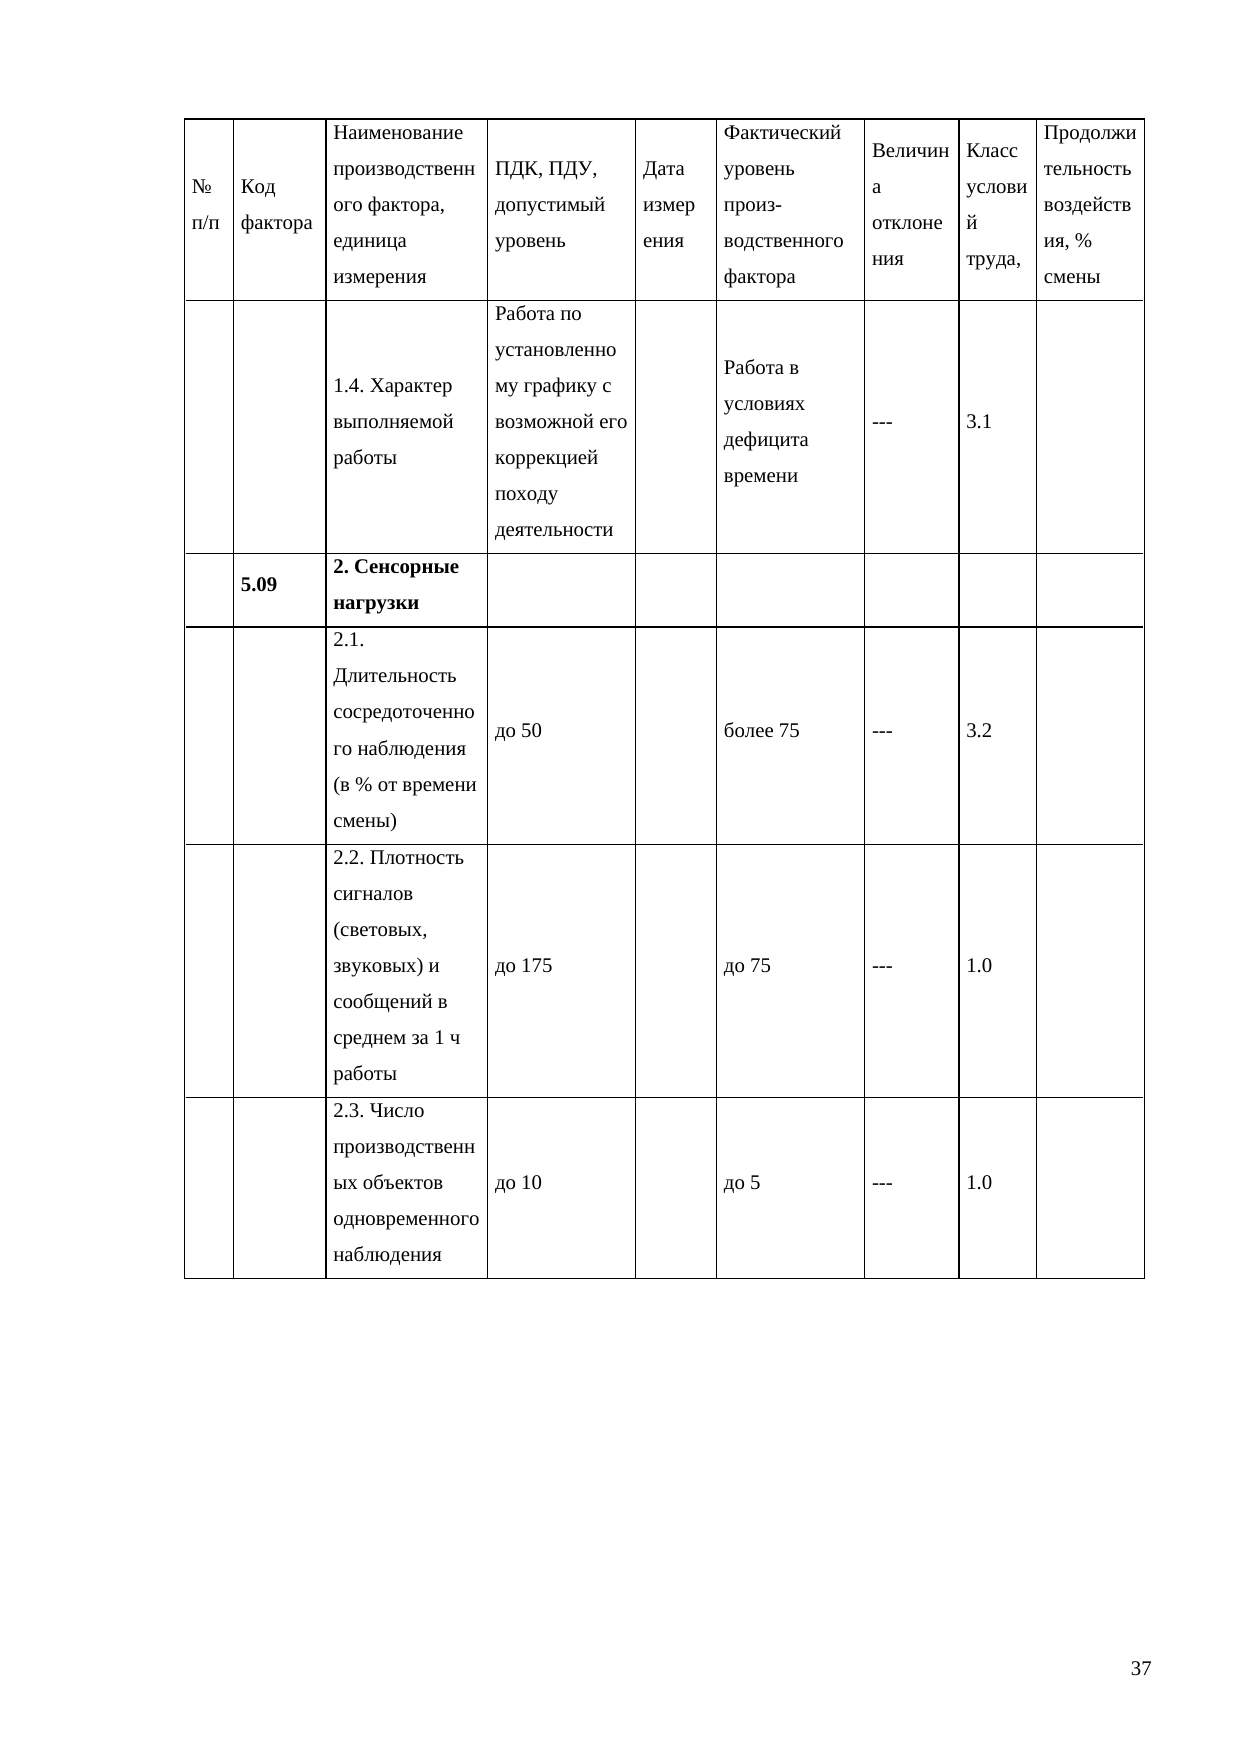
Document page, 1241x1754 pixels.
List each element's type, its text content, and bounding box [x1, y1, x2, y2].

table_cell 1.4. Характер выполняемой работы [327, 301, 487, 553]
table_cell до 5 [717, 1098, 864, 1278]
table_cell [636, 628, 716, 844]
table_cell 5.09 [234, 554, 325, 626]
table_header Величина отклонения [865, 120, 958, 300]
table_cell [185, 845, 233, 1097]
table_cell [185, 627, 233, 844]
table_cell [717, 554, 864, 626]
table_cell [234, 628, 325, 844]
table_cell [1037, 1097, 1144, 1278]
table_cell 2.3. Число производственных объектов одновременного наблюдения [327, 1098, 487, 1278]
table_cell --- [865, 628, 958, 844]
table_cell 1.0 [960, 845, 1036, 1097]
table_cell [1037, 626, 1144, 844]
table_cell [636, 554, 716, 626]
table_cell --- [865, 1098, 958, 1278]
table_cell [960, 554, 1036, 626]
table_cell 2.1. Длительность сосредоточенного наблюдения (в % от времени смены) [327, 628, 487, 844]
table_cell 3.2 [960, 628, 1036, 844]
table_cell [636, 845, 716, 1097]
table_cell до 175 [488, 845, 635, 1097]
table_cell --- [865, 845, 958, 1097]
table_cell [185, 1098, 233, 1278]
table_header Класс условий труда, [960, 120, 1036, 300]
table_cell [1037, 553, 1144, 626]
table_cell --- [865, 301, 958, 553]
table_cell [234, 301, 325, 553]
table_cell [636, 1098, 716, 1278]
table_header ПДК, ПДУ, допустимый уровень [488, 120, 635, 300]
table_cell 1.0 [960, 1098, 1036, 1278]
table_cell [636, 301, 716, 553]
table_header Продолжительность воздействия, % смены [1037, 120, 1144, 300]
table_cell 2. Сенсорные нагрузки [327, 554, 487, 626]
table_cell [1037, 844, 1144, 1097]
table_cell [234, 1098, 325, 1278]
table_header Код фактора [234, 120, 325, 300]
table_cell [488, 554, 635, 626]
table_cell [1037, 300, 1144, 553]
table_header № п/п [185, 120, 233, 300]
table_cell до 50 [488, 628, 635, 844]
table_header Наименование производственного фактора, единица измерения [327, 120, 487, 300]
table_cell Работа по установленному графику с возможной его коррекцией походу деятельности [488, 301, 635, 553]
table_cell Работа в условиях дефицита времени [717, 301, 864, 553]
table_header Дата измерения [636, 120, 716, 300]
table_cell [865, 554, 958, 626]
table_cell более 75 [717, 628, 864, 844]
table_cell 2.2. Плотность сигналов (световых, звуковых) и сообщений в среднем за 1 ч работы [327, 845, 487, 1097]
table_cell [234, 845, 325, 1097]
table_cell до 75 [717, 845, 864, 1097]
table_cell 3.1 [960, 301, 1036, 553]
table_cell [185, 554, 233, 626]
table_cell [185, 301, 233, 553]
table_header Фактический уровень производственного фактора [717, 120, 864, 300]
table_cell до 10 [488, 1098, 635, 1278]
